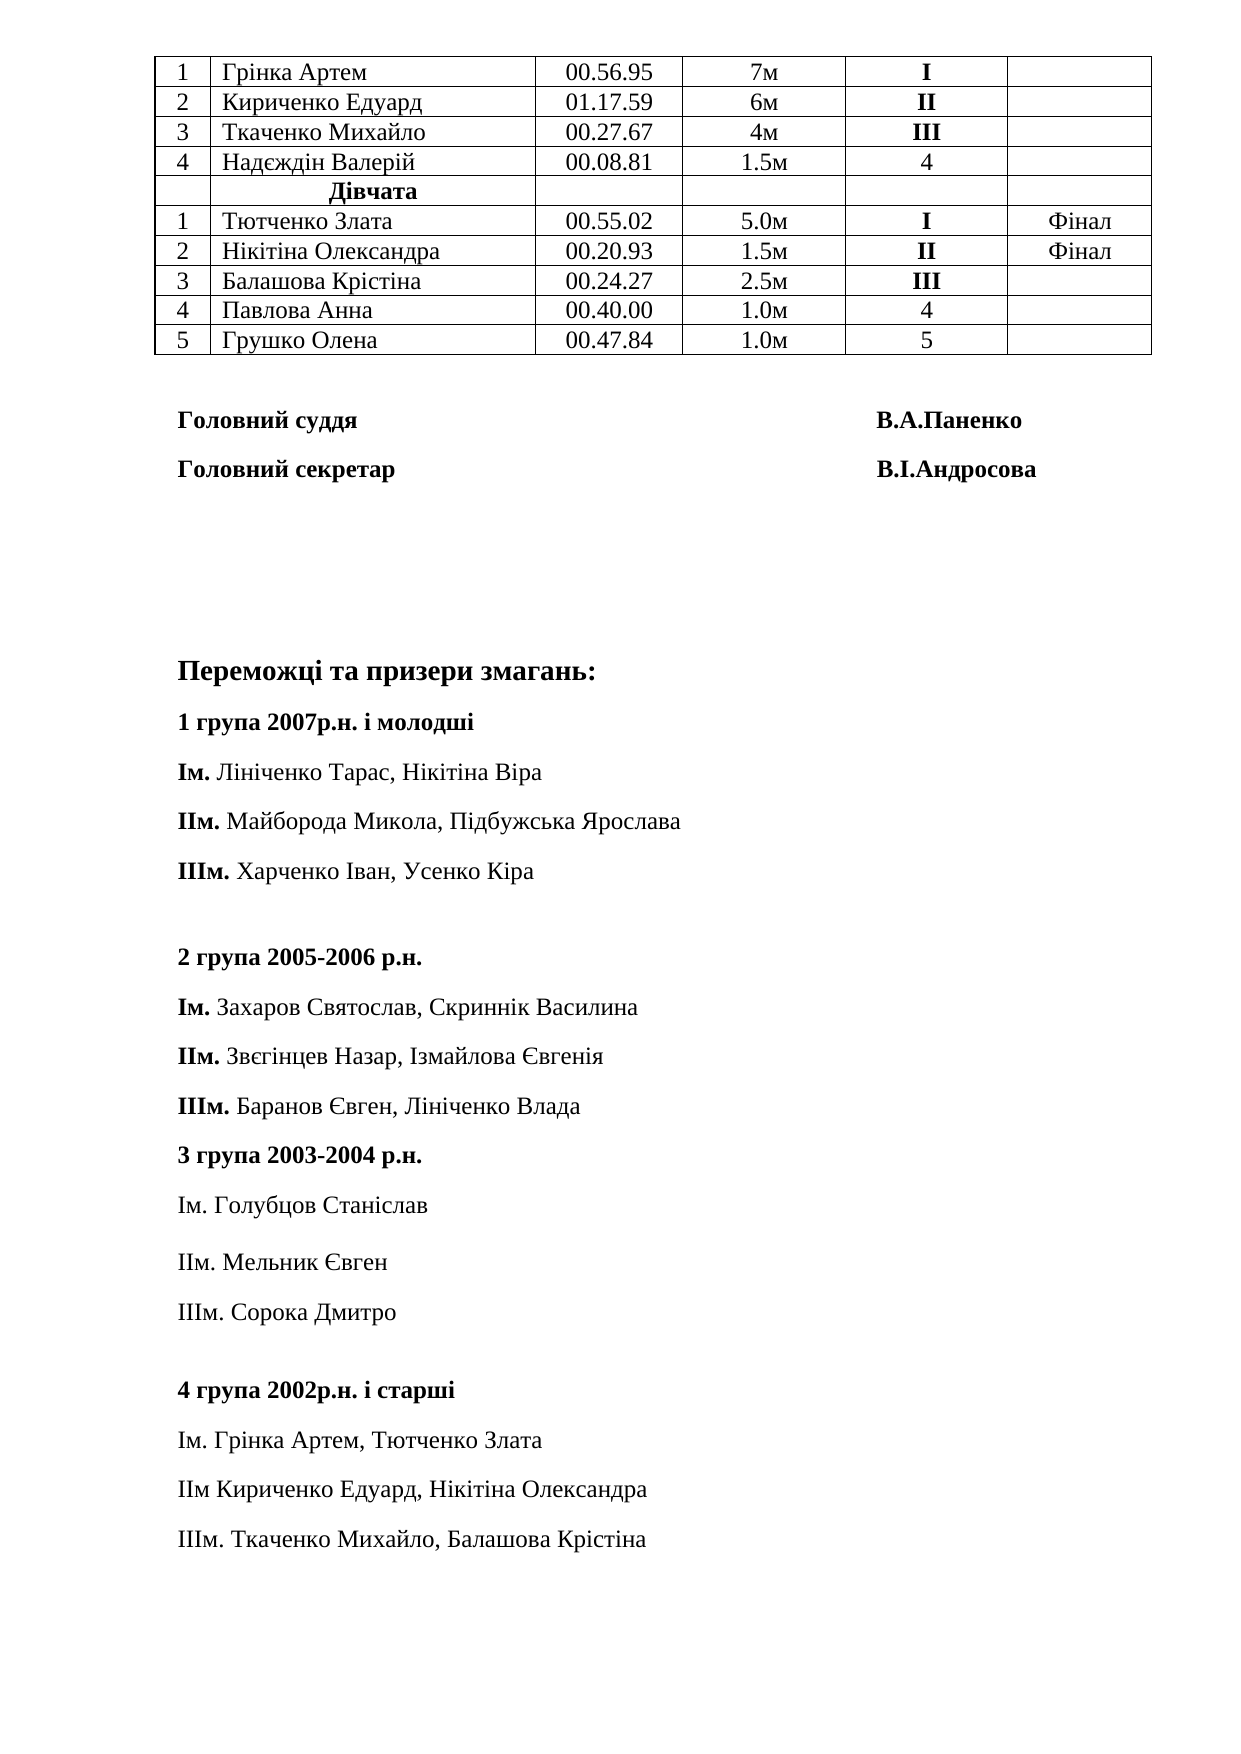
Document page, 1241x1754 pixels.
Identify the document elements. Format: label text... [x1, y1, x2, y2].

text ІІм. Мельник Євген [177, 1247, 1152, 1276]
text Переможці та призери змагань: [177, 653, 1152, 686]
table_cell Кириченко Едуард [211, 87, 535, 116]
table_cell 4 [156, 147, 210, 175]
table_cell [683, 176, 845, 205]
table_cell [1008, 57, 1151, 86]
table_cell 4 [846, 296, 1007, 324]
table_cell ІІІ [846, 266, 1007, 294]
table_cell Грушко Олена [211, 325, 535, 354]
table_cell 1.0м [683, 296, 845, 324]
table_cell 5 [156, 325, 210, 354]
table_cell 2 [156, 236, 210, 265]
table_cell [536, 176, 682, 205]
table_cell І [846, 57, 1007, 86]
table_cell 1 [156, 206, 210, 235]
text Головний суддя В.А.Паненко [177, 405, 1152, 433]
table_cell 1 [156, 57, 210, 86]
table_cell 1.0м [683, 325, 845, 354]
text ІІм Кириченко Едуард, Нікітіна Олександра [177, 1474, 1152, 1503]
table_cell 00.24.27 [536, 266, 682, 294]
table_cell Надєждін Валерій [211, 147, 535, 175]
table_cell [1008, 147, 1151, 175]
table_cell 5 [846, 325, 1007, 354]
text Ім. Захаров Святослав, Скриннік Василина [177, 992, 1152, 1020]
text Ім. Грінка Артем, Тютченко Злата [177, 1425, 1152, 1454]
table_cell 5.0м [683, 206, 845, 235]
table_cell 3 [156, 266, 210, 294]
table_cell [1008, 296, 1151, 324]
text ІІІм. Баранов Євген, Лініченко Влада [177, 1091, 1152, 1119]
table_cell Фінал [1008, 206, 1151, 235]
table_cell [846, 176, 1007, 205]
text ІІм. Звєгінцев Назар, Ізмайлова Євгенія [177, 1041, 1152, 1070]
table_cell 00.47.84 [536, 325, 682, 354]
table_cell Фінал [1008, 236, 1151, 265]
table_cell 7м [683, 57, 845, 86]
table_cell 3 [156, 117, 210, 146]
table_cell ІІ [846, 236, 1007, 265]
table_cell 4 [846, 147, 1007, 175]
table_cell [1008, 87, 1151, 116]
table_cell Грінка Артем [211, 57, 535, 86]
table_cell 00.56.95 [536, 57, 682, 86]
table_cell ІІ [846, 87, 1007, 116]
table_cell І [846, 206, 1007, 235]
table_cell 00.55.02 [536, 206, 682, 235]
table_cell [1008, 266, 1151, 294]
text 2 група 2005-2006 р.н. [177, 942, 1152, 971]
table_cell 2 [156, 87, 210, 116]
text 3 група 2003-2004 р.н. [177, 1140, 1152, 1169]
table_cell Дівчата [211, 176, 535, 205]
table_cell ІІІ [846, 117, 1007, 146]
table_cell 00.20.93 [536, 236, 682, 265]
text ІІІм. Сорока Дмитро [177, 1297, 1152, 1326]
table_cell Тютченко Злата [211, 206, 535, 235]
table_cell [1008, 325, 1151, 354]
table_cell 00.27.67 [536, 117, 682, 146]
text Головний секретар В.І.Андросова [177, 454, 1152, 483]
table_cell Павлова Анна [211, 296, 535, 324]
table_cell 1.5м [683, 147, 845, 175]
table_cell 4м [683, 117, 845, 146]
table_cell Ткаченко Михайло [211, 117, 535, 146]
table_cell 6м [683, 87, 845, 116]
text ІІІм. Харченко Іван, Усенко Кіра [177, 856, 1152, 884]
text ІІІм. Ткаченко Михайло, Балашова Крістіна [177, 1524, 1152, 1553]
table_cell 00.08.81 [536, 147, 682, 175]
table_cell Балашова Крістіна [211, 266, 535, 294]
table_cell Нікітіна Олександра [211, 236, 535, 265]
table_cell [156, 176, 210, 205]
table_cell 4 [156, 296, 210, 324]
text 1 група 2007р.н. і молодші [177, 707, 1152, 736]
table_cell 1.5м [683, 236, 845, 265]
table_cell [1008, 117, 1151, 146]
table_cell 2.5м [683, 266, 845, 294]
table_cell [1008, 176, 1151, 205]
text Ім. Лініченко Тарас, Нікітіна Віра [177, 757, 1152, 785]
text 4 група 2002р.н. і старші [177, 1375, 1152, 1404]
text Ім. Голубцов Станіслав [177, 1190, 1152, 1219]
table_cell 00.40.00 [536, 296, 682, 324]
text ІІм. Майборода Микола, Підбужська Ярослава [177, 806, 1152, 835]
table_cell 01.17.59 [536, 87, 682, 116]
